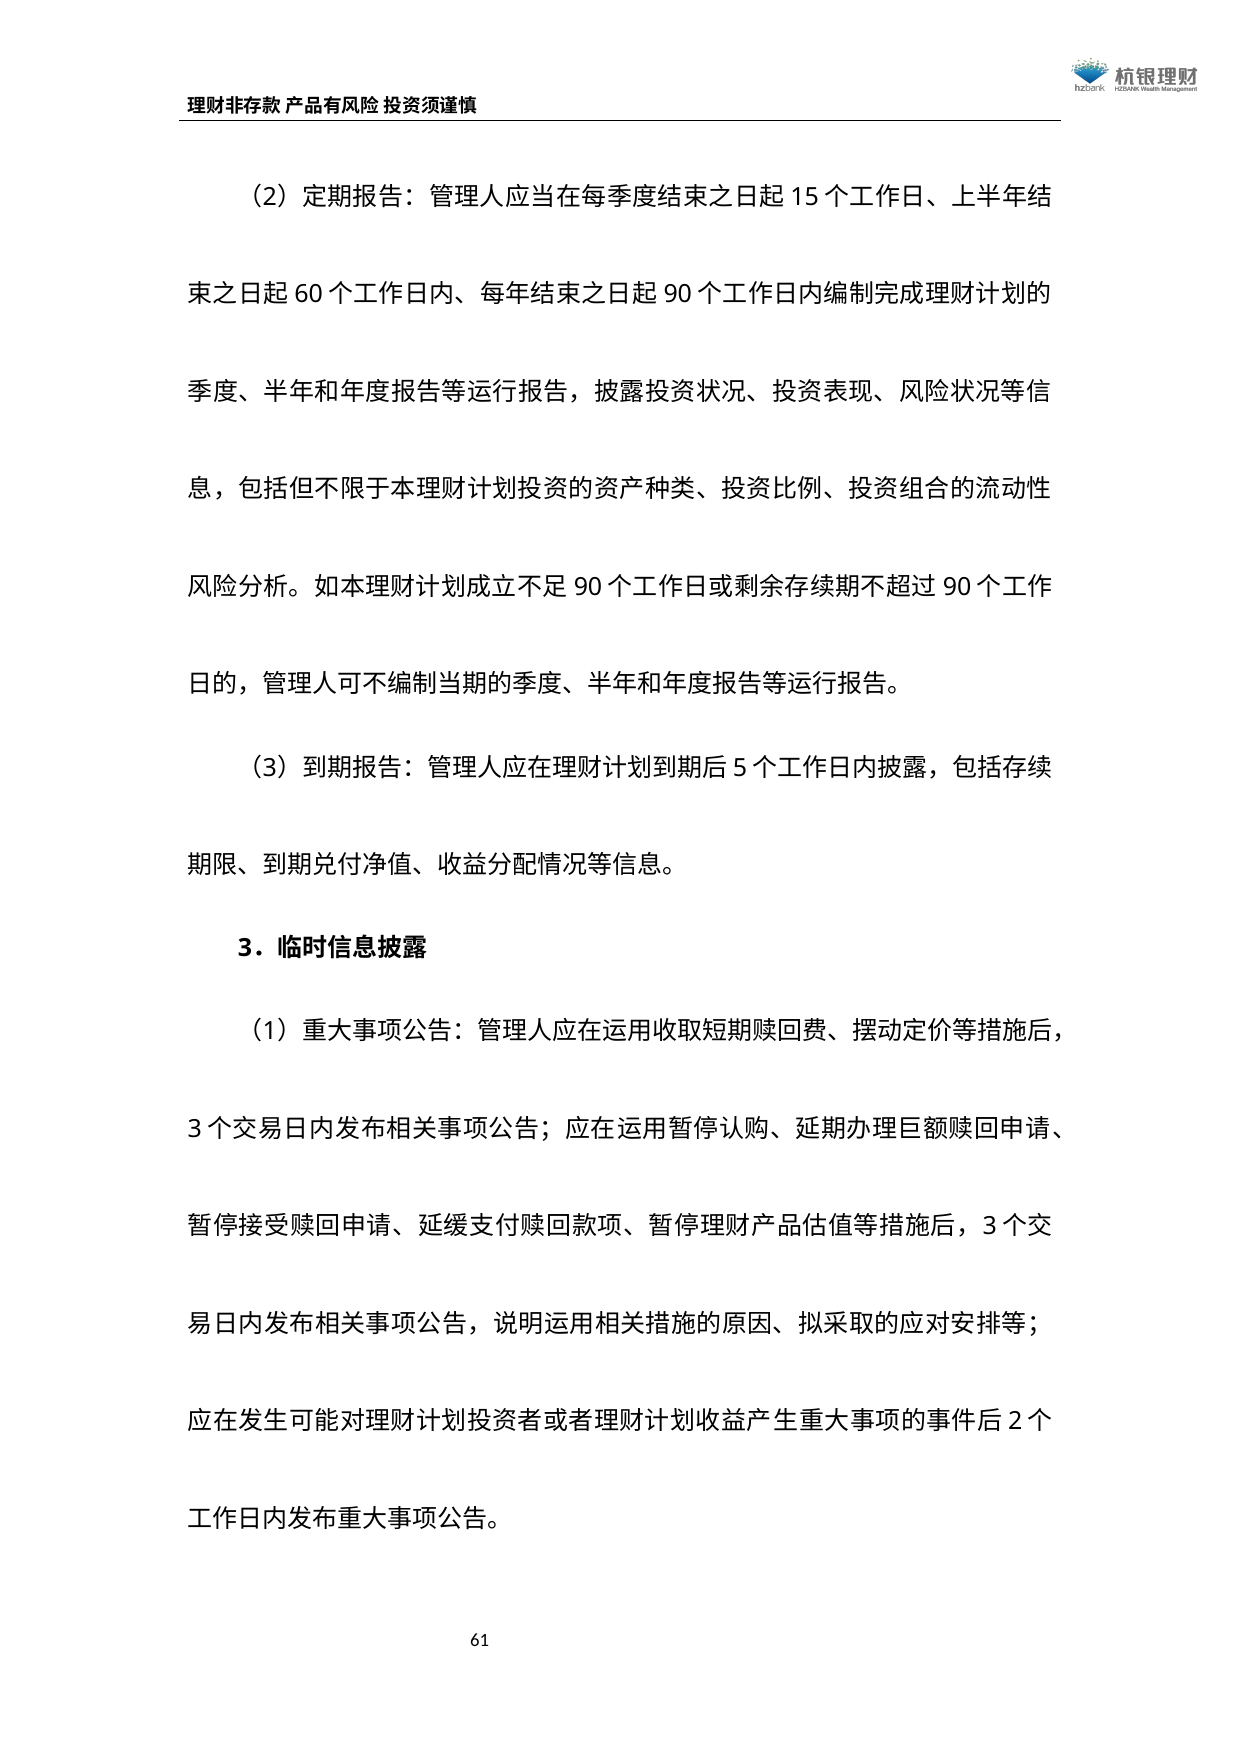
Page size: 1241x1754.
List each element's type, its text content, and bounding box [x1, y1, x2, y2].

list 定期报告：管理人应当在每季度结束之日起15个工作日、上半年结束之日起60个工作日内、每年结束之日起90个工作日内编制完成理财计划的季度、半年和年度报告等运行报告，披露投资状况、投资表现、风险状况等信息，包括但不限于本理财计划投资的资产种类、投资比例、投资组合的流动性风险分析。如本理财计划成立不足90个工作日或剩余存续期不超过90个工作日的，管理人可不编制当期的季度、半年和年度报告等运行报告。 [187, 162, 1053, 714]
picture [1027, 0, 1240, 151]
list 重大事项公告：管理人应在运用收取短期赎回费、摆动定价等措施后，3个交易日内发布相关事项公告；应在运用暂停认购、延期办理巨额赎回申请、暂停接受赎回申请、延缓支付赎回款项、暂停理财产品估值等措施后，3个交易日内发布相关事项公告，说明运用相关措施的原因、拟采取的应对安排等；应在发生可能对理财计划投资者或者理财计划收益产生重大事项的事件后2个工作日内发布重大事项公告。 [187, 996, 1053, 1549]
list 临时信息披露 [187, 913, 1053, 978]
list 到期报告：管理人应在理财计划到期后5个工作日内披露，包括存续期限、到期兑付净值、收益分配情况等信息。 [187, 733, 1053, 895]
